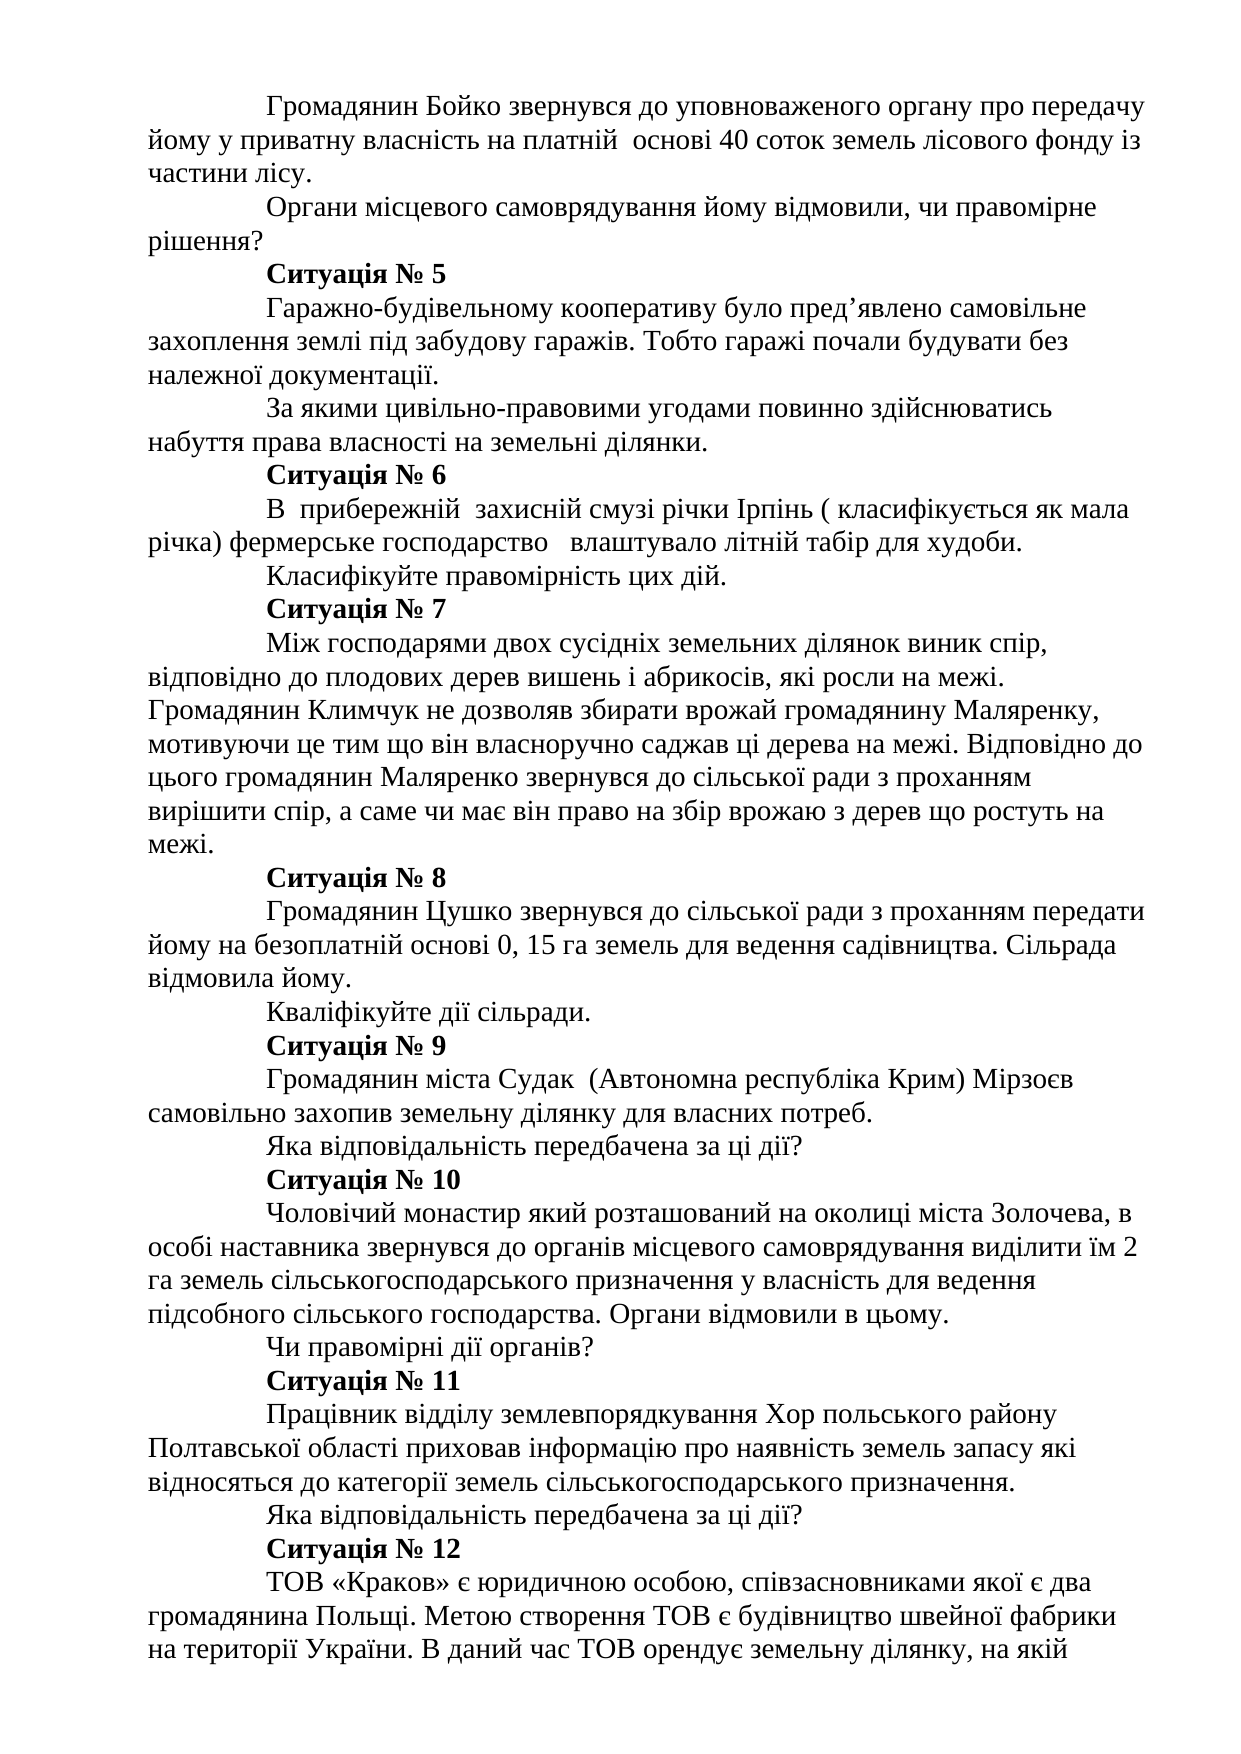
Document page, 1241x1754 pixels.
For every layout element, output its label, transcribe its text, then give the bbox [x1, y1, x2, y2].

text Між господарями двох сусідніх земельних ділянок виник спір, відповідно до плодових дерев вишень і абрикосів, які росли на межі. Громадянин Климчук не дозволяв збирати врожай громадянину Маляренку, мотивуючи це тим що він власноручно саджав ці дерева на межі. Відповідно до цього громадянин Маляренко звернувся до сільської ради з проханням вирішити спір, а саме чи має він право на збір врожаю з дерев що ростуть на межі. [148, 625, 1152, 860]
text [148, 1564, 1152, 1665]
text Ситуація № 6 [148, 457, 1152, 491]
text Ситуація № 7 [148, 592, 1152, 625]
text Яка відповідальність передбачена за ці дії? [148, 1497, 1152, 1531]
text Кваліфікуйте дії сільради. [148, 994, 1152, 1028]
text Громадянин Цушко звернувся до сільської ради з проханням передати йому на безоплатній основі 0, земель для ведення садівництва. Сільрада відмовила йому. [148, 893, 1152, 994]
text Чи правомірні дії органів? [148, 1329, 1152, 1363]
text Працівник відділу землевпорядкування Хор польського району Полтавської області приховав інформацію про наявність земель запасу які відносяться до категорії земель сільськогосподарського призначення. [148, 1397, 1152, 1497]
text Класифікуйте правомірність цих дій. [148, 558, 1152, 592]
text Громадянин міста Судак (Автономна республіка Крим) Мірзоєв самовільно захопив земельну ділянку для власних потреб. [148, 1061, 1152, 1128]
text В прибережній захисній смузі річки Ірпінь ( класифікується як мала річка) фермерське господарство влаштувало літній табір для худоби. [148, 491, 1152, 558]
text Ситуація № 8 [148, 860, 1152, 893]
text Ситуація № 12 [148, 1531, 1152, 1564]
text Ситуація № 9 [148, 1028, 1152, 1061]
text Ситуація № 10 [148, 1162, 1152, 1195]
text Ситуація № 11 [148, 1363, 1152, 1397]
text Чоловічий монастир який розташований на околиці міста Золочева, в особі наставника звернувся до органів місцевого самоврядування виділити їм земель сільськогосподарського призначення у власність для ведення підсобного сільського господарства. Органи відмовили в цьому. [148, 1195, 1152, 1329]
text Гаражно-будівельному кооперативу було пред’явлено самовільне захоплення землі під забудову гаражів. Тобто гаражі почали будувати без належної документації. [148, 290, 1152, 390]
text Громадянин Бойко звернувся до уповноваженого органу про передачу йому у приватну власність на платній основі 40 соток земель лісового фонду із частини лісу. [148, 88, 1152, 189]
text Ситуація № 5 [148, 256, 1152, 290]
text Яка відповідальність передбачена за ці дії? [148, 1128, 1152, 1162]
text Органи місцевого самоврядування йому відмовили, чи правомірне рішення? [148, 189, 1152, 256]
text За якими цивільно-правовими угодами повинно здійснюватись набуття права власності на земельні ділянки. [148, 390, 1152, 457]
